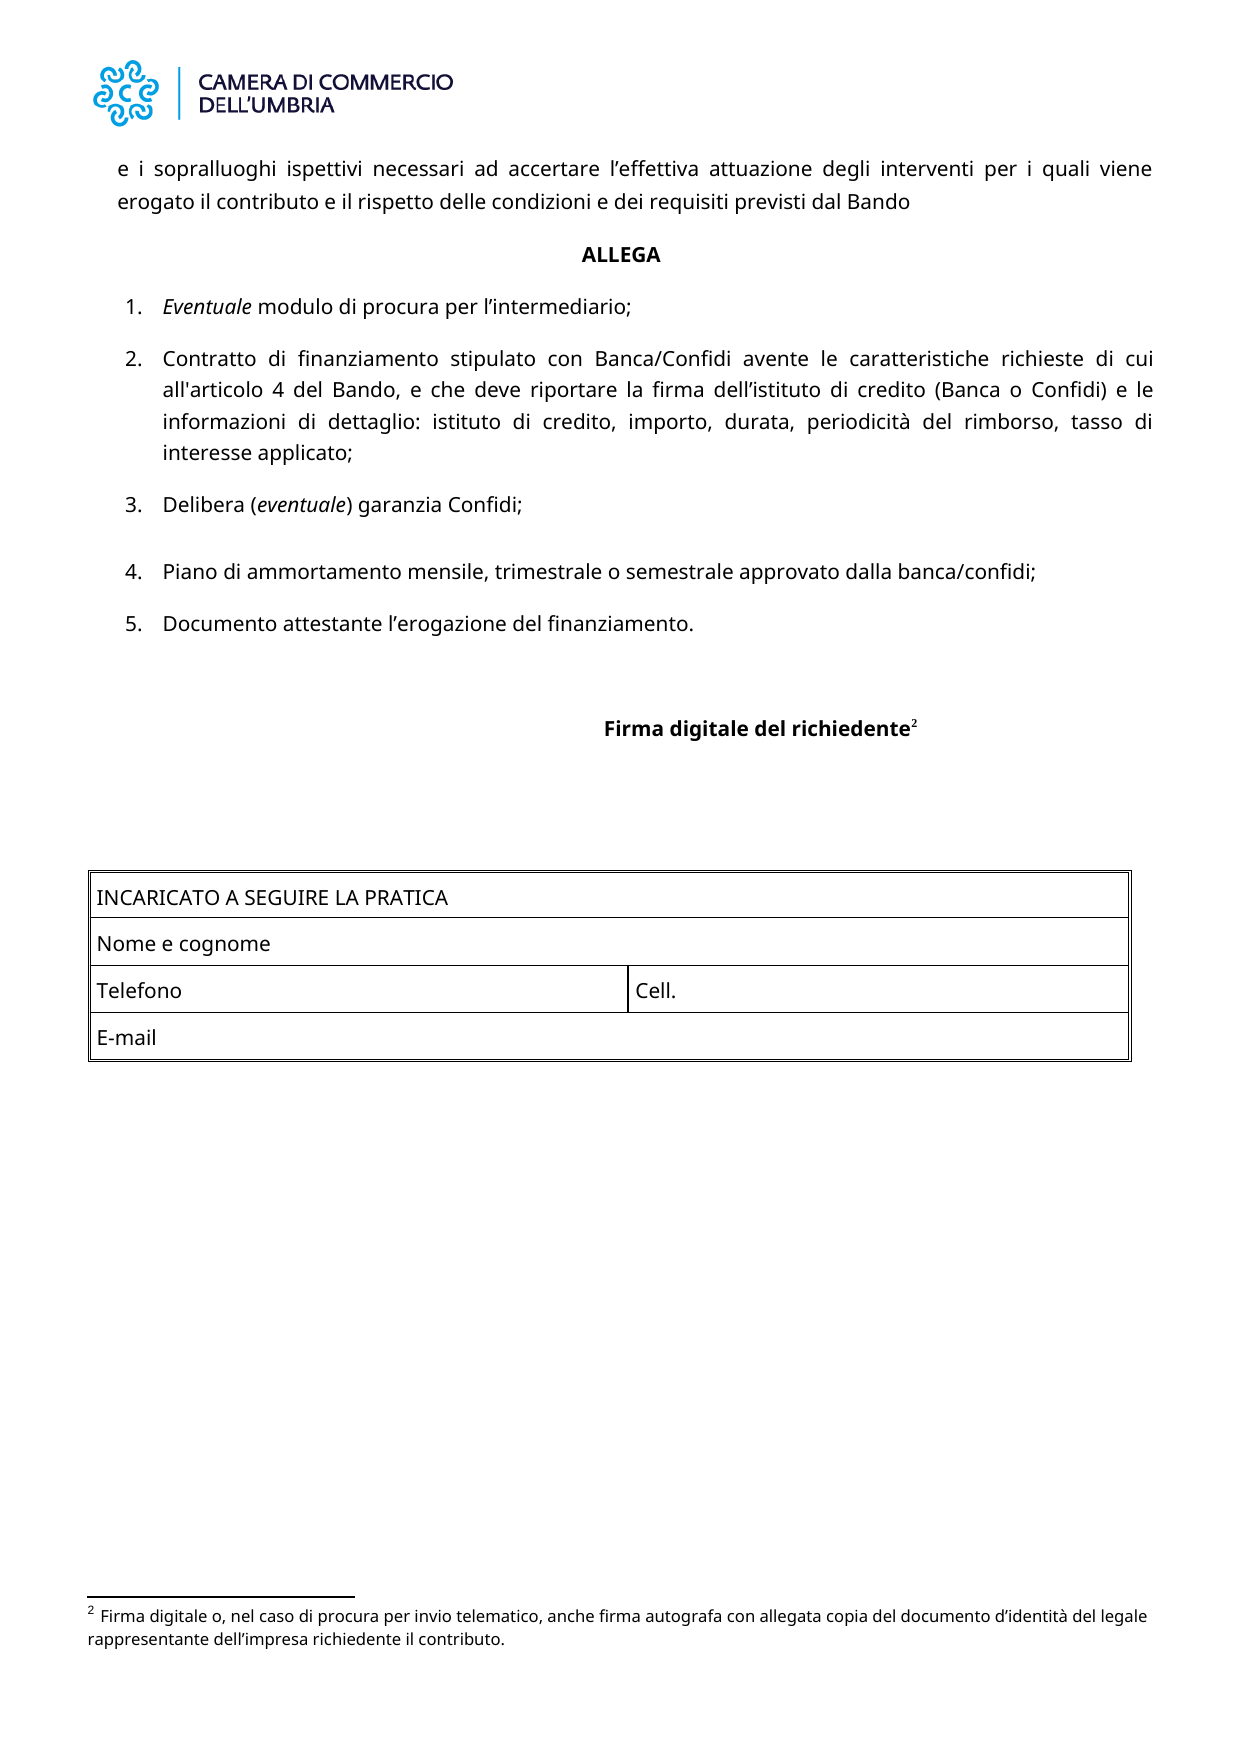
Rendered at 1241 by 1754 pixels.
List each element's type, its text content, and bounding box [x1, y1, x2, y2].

text Firma digitale del richiedente [559, 714, 1155, 742]
list Documento attestante l’erogazione del finanziamento. [125, 609, 1155, 638]
list Piano di ammortamento mensile, trimestrale o semestrale approvato dalla banca/confidi; [125, 557, 1155, 586]
table_cell E-mail [91, 1013, 1128, 1059]
list Eventuale modulo di procura per l’intermediario; [125, 292, 1155, 321]
text ALLEGA [87, 240, 1155, 269]
list Contratto di finanziamento stipulato con Banca/Confidi avente le caratteristiche richieste di cui all'articolo 4 del Bando, e che deve riportare la firma dell’istituto di credito (Banca o Confidi) e le informazioni di dettaglio: istituto di credito, importo, durata, periodicità del rimborso, tasso di interesse applicato; [125, 344, 1155, 467]
picture [87, 54, 457, 131]
table_cell Cell. [629, 966, 1128, 1012]
table_cell Nome e cognome [91, 918, 1128, 964]
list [79, 154, 1155, 215]
table_header INCARICATO A SEGUIRE LA PRATICA [91, 873, 1128, 917]
table_cell Telefono [91, 966, 627, 1012]
list Delibera (eventuale) garanzia Confidi; [125, 490, 1155, 519]
